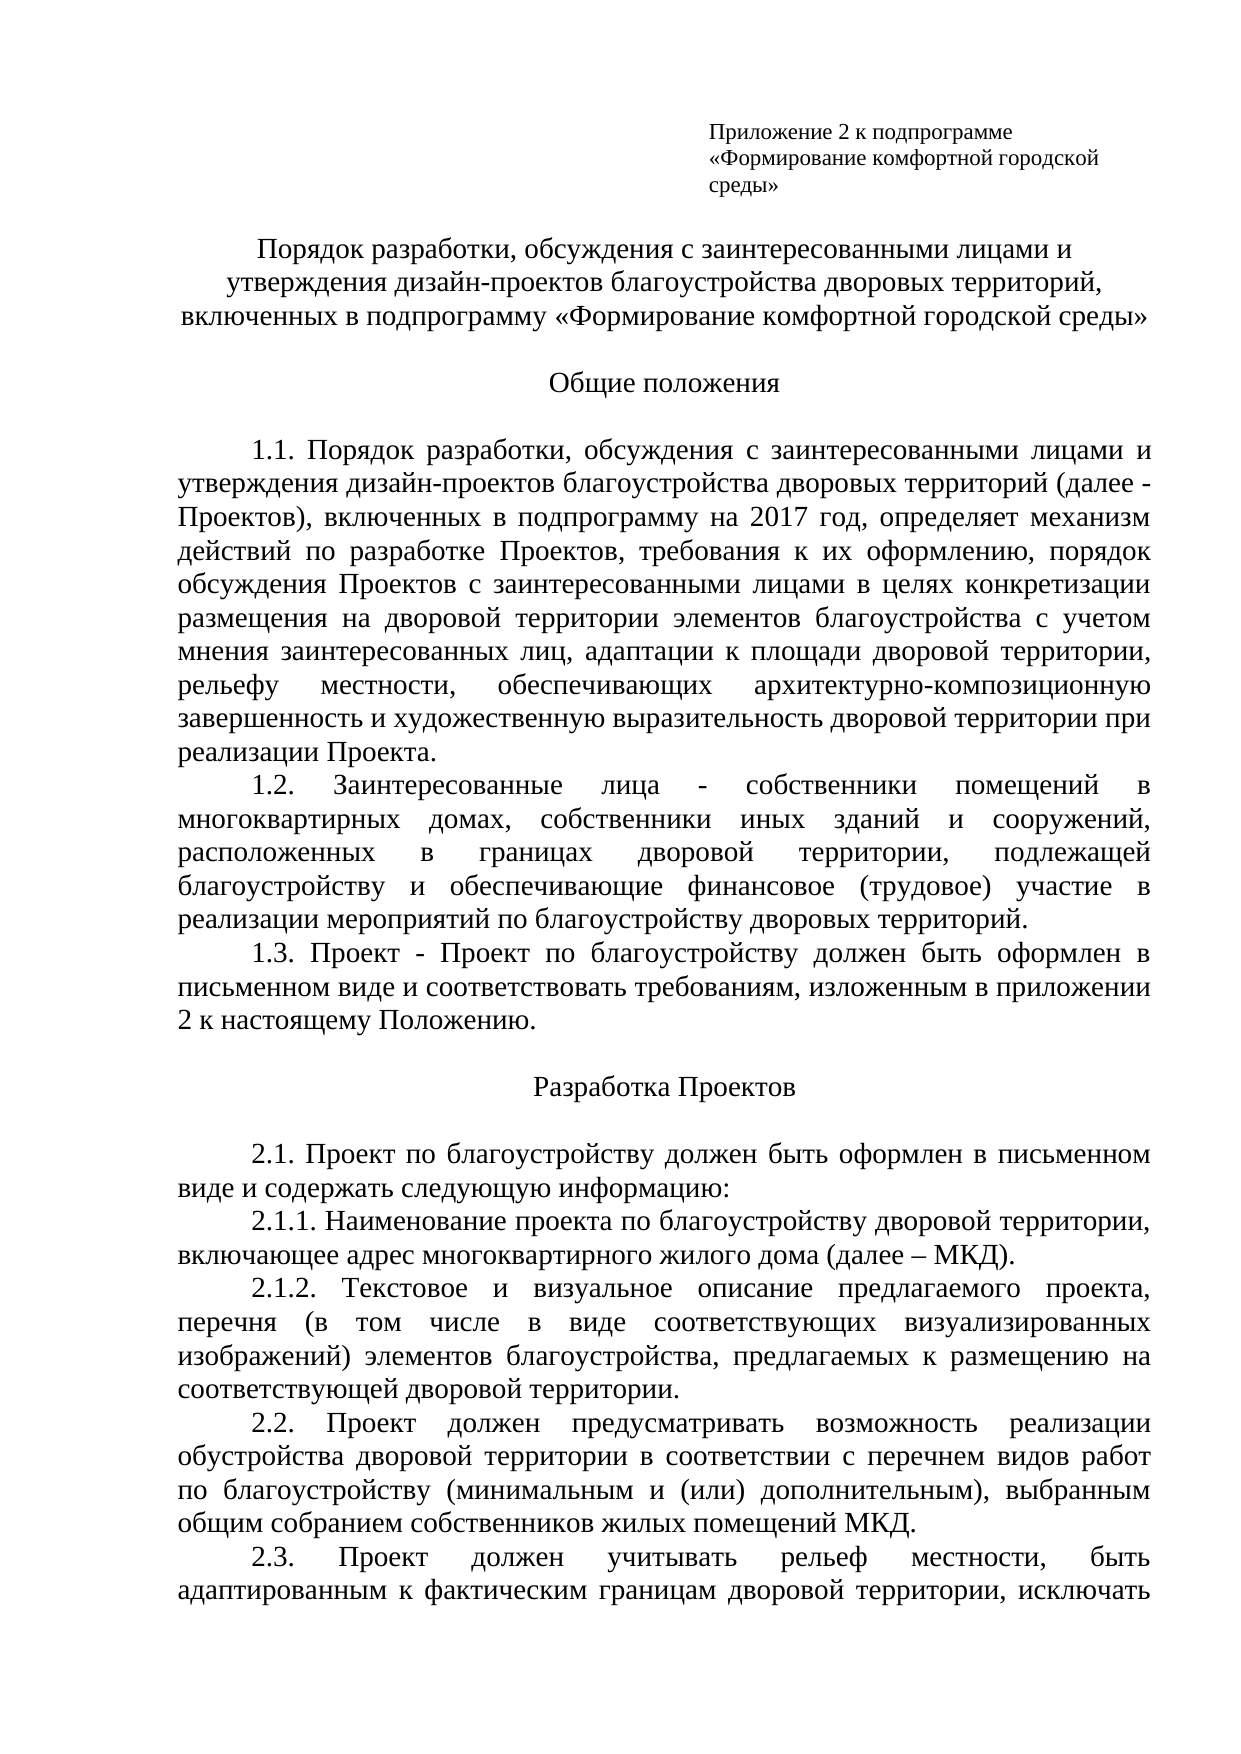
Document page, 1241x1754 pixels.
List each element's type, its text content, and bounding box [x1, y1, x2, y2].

text Общие положения [177, 365, 1152, 398]
text 2.2. Проект должен предусматривать возможность реализации обустройства дворовой территории в соответствии с перечнем видов работ по благоустройству (минимальным и (или) дополнительным), выбранным общим собранием собственников жилых помещений МКД. [177, 1405, 1152, 1539]
text Разработка Проектов [177, 1069, 1152, 1103]
text 1.2. Заинтересованные лица - собственники помещений в многоквартирных домах, собственники иных зданий и сооружений, расположенных в границах дворовой территории, подлежащей благоустройству и обеспечивающие финансовое (трудовое) участие в реализации мероприятий по благоустройству дворовых территорий. [177, 767, 1152, 935]
text 2.1. Проект по благоустройству должен быть оформлен в письменном виде и содержать следующую информацию: [177, 1136, 1152, 1203]
text Порядок разработки, обсуждения с заинтересованными лицами и утверждения дизайн-проектов благоустройства дворовых территорий, включенных в подпрограмму «Формирование комфортной городской среды» [177, 231, 1152, 331]
text Приложение 2 к подпрограмме «Формирование комфортной городской среды» [709, 118, 1152, 197]
text 2.1.1. Наименование проекта по благоустройству дворовой территории, включающее адрес многоквартирного жилого дома (далее – МКД). [177, 1203, 1152, 1271]
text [177, 1539, 1152, 1606]
text 2.1.2. Текстовое и визуальное описание предлагаемого проекта, перечня (в том числе в виде соответствующих визуализированных изображений) элементов благоустройства, предлагаемых к размещению на соответствующей дворовой территории. [177, 1271, 1152, 1405]
text 1.3. Проект - Проект по благоустройству должен быть оформлен в письменном виде и соответствовать требованиям, изложенным в приложении 2 к настоящему Положению. [177, 935, 1152, 1036]
text 1.1. Порядок разработки, обсуждения с заинтересованными лицами и утверждения дизайн-проектов благоустройства дворовых территорий (далее - Проектов), включенных в подпрограмму на 2017 год, определяет механизм действий по разработке Проектов, требования к их оформлению, порядок обсуждения Проектов с заинтересованными лицами в целях конкретизации размещения на дворовой территории элементов благоустройства с учетом мнения заинтересованных лиц, адаптации к площади дворовой территории, рельефу местности, обеспечивающих архитектурно-композиционную завершенность и художественную выразительность дворовой территории при реализации Проекта. [177, 432, 1152, 767]
